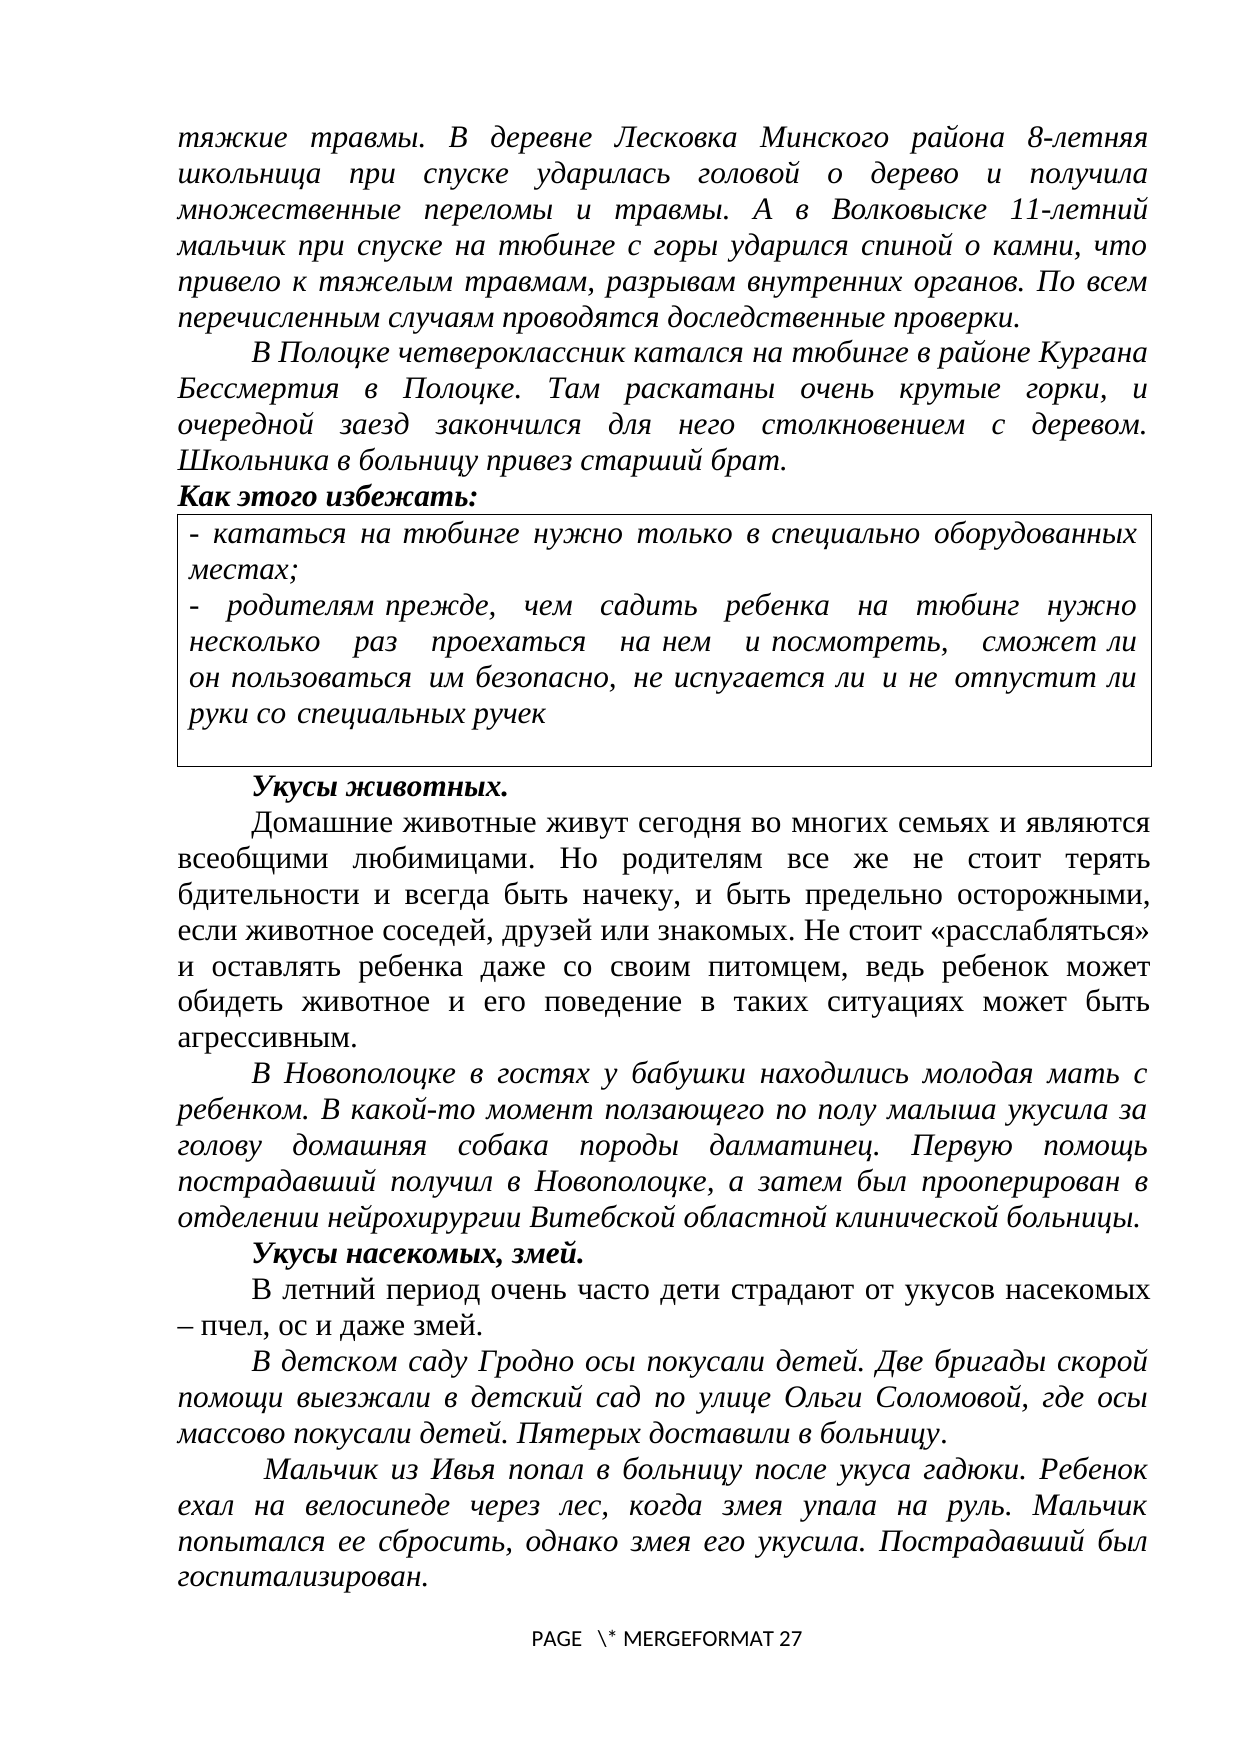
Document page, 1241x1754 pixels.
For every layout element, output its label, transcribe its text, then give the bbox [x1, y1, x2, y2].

text Домашние животные живут сегодня во многих семьях и являются всеобщими любимицами. Но родителям все же не стоит терять бдительности и всегда быть начеку, и быть предельно осторожными, если животное соседей, друзей или знакомых. Не стоит «расслабляться» и оставлять ребенка даже со своим питомцем, ведь ребенок может обидеть животное и его поведение в таких ситуациях может быть агрессивным. [177, 803, 1152, 1054]
text Как этого избежать: [177, 477, 1152, 513]
text В детском саду Гродно осы покусали детей. Две бригады скорой помощи выезжали в детский сад по улице Ольги Соломовой, где осы массово покусали детей. Пятерых доставили в больницу. [177, 1342, 1152, 1450]
text В Новополоцке в гостях у бабушки находились молодая мать с ребенком. В какой-то момент ползающего по полу малыша укусила за голову домашняя собака породы далматинец. Первую помощь пострадавший получил в Новополоцке, а затем был прооперирован в отделении нейрохирургии Витебской областной клинической больницы. [177, 1054, 1152, 1234]
text В летний период очень часто дети страдают от укусов насекомых – пчел, ос и даже змей. [177, 1270, 1152, 1342]
text Укусы насекомых, змей. [177, 1234, 1152, 1270]
text Мальчик из Ивья попал в больницу после укуса гадюки. Ребенок ехал на велосипеде через лес, когда змея упала на руль. Мальчик попытался ее сбросить, однако змея его укусила. Пострадавший был госпитализирован. [177, 1450, 1152, 1594]
table_header - кататься на тюбинге нужно только в специально оборудованных местах; - родителям прежде, чем садить ребенка на тюбинг нужно несколько раз проехаться на нем и посмотреть, сможет ли он пользоваться им безопасно, не испугается ли и не отпустит ли руки со специальных ручек [178, 515, 1151, 766]
text В Полоцке четвероклассник катался на тюбинге в районе Кургана Бессмертия в Полоцке. Там раскатаны очень крутые горки, и очередной заезд закончился для него столкновением с деревом. Школьника в больницу привез старший брат. [177, 334, 1152, 477]
text Укусы животных. [177, 767, 1152, 803]
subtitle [177, 118, 1152, 334]
